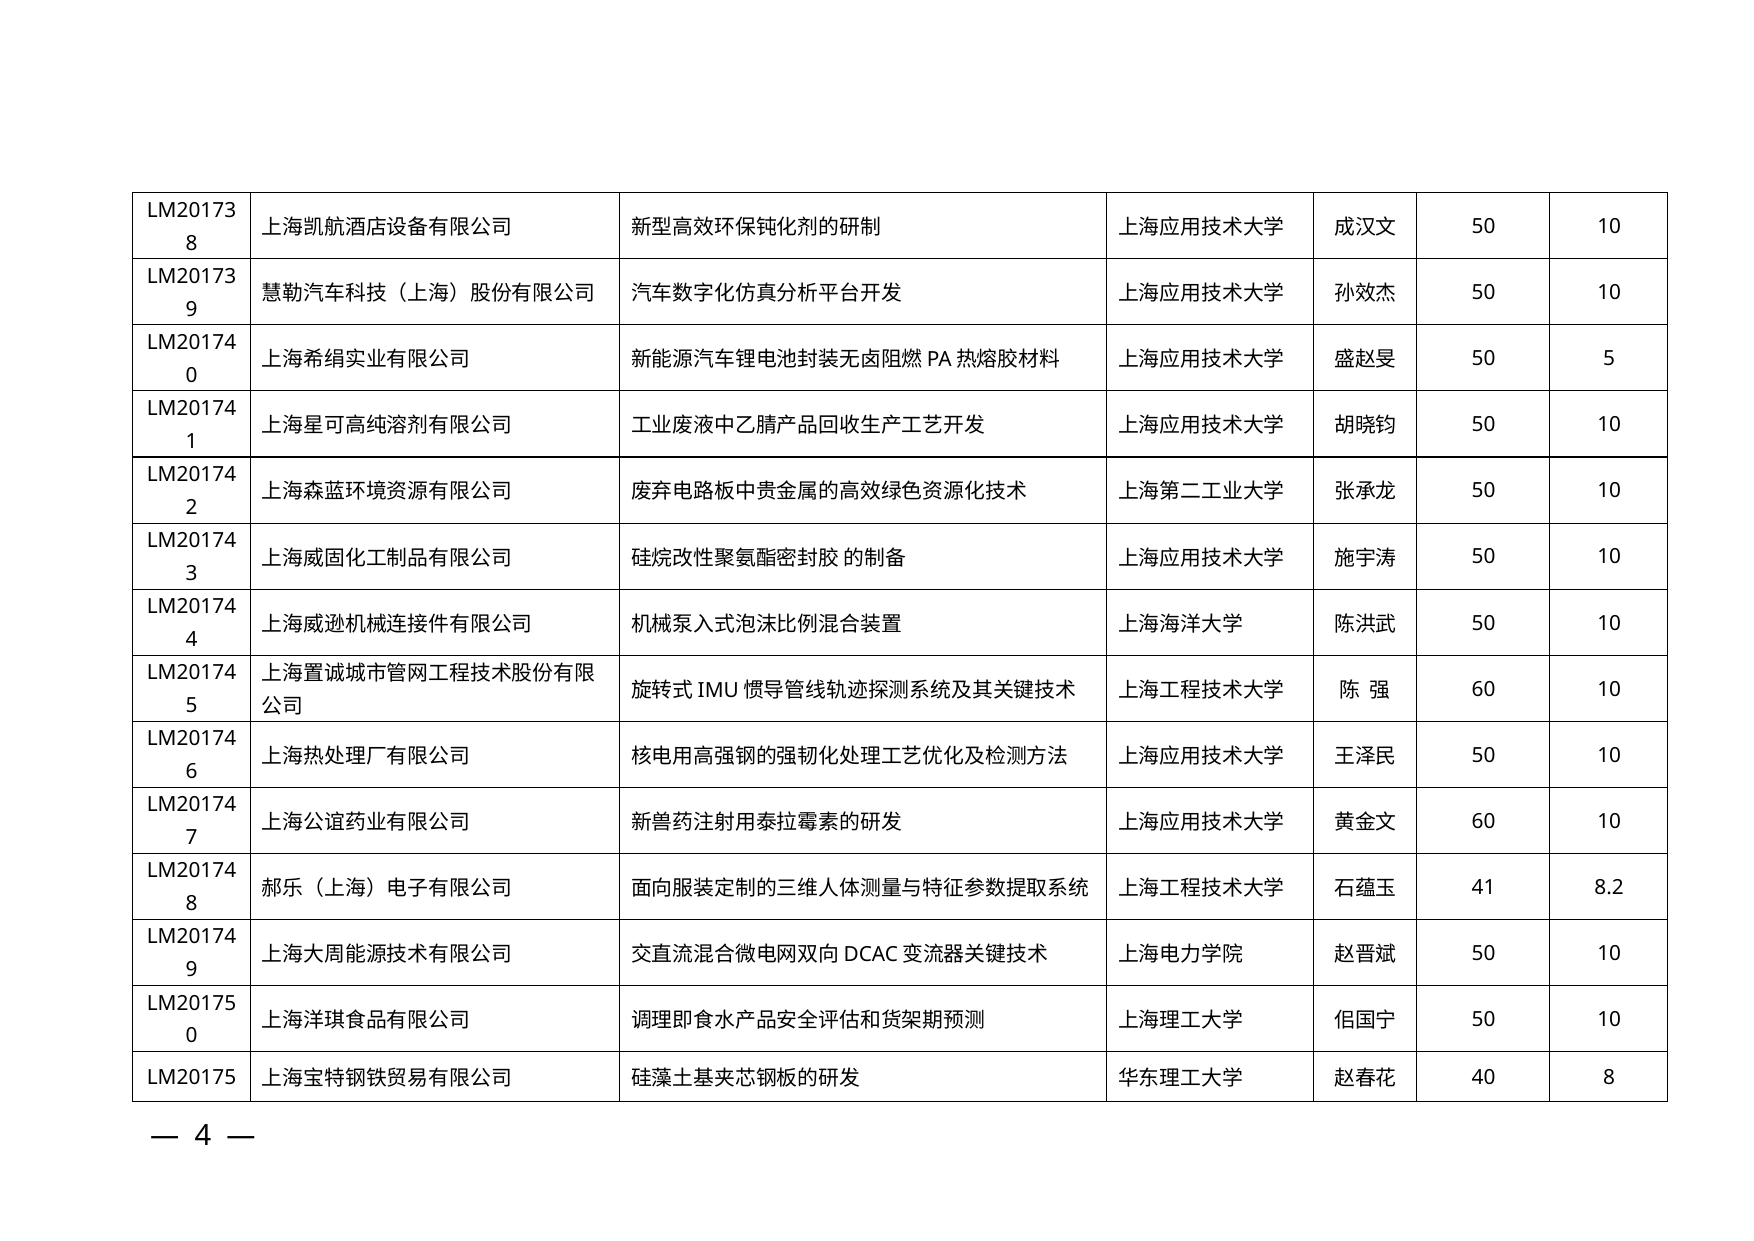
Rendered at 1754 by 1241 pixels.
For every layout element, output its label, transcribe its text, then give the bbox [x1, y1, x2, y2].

table_cell 10 [1550, 722, 1667, 787]
table_cell 10 [1550, 259, 1667, 324]
table_cell 上海威固化工制品有限公司 [251, 524, 619, 588]
table_cell 郝乐（上海）电子有限公司 [251, 854, 619, 919]
table_cell 新兽药注射用泰拉霉素的研发 [620, 788, 1106, 853]
table_cell 10 [1550, 458, 1667, 522]
table_cell 硅烷改性聚氨酯密封胶 的制备 [620, 524, 1106, 588]
table_cell 陈洪武 [1314, 590, 1416, 654]
table_cell 上海应用技术大学 [1107, 259, 1313, 324]
table_cell 上海凯航酒店设备有限公司 [251, 193, 619, 258]
table_cell 核电用高强钢的强韧化处理工艺优化及检测方法 [620, 722, 1106, 787]
table_cell 8 [1550, 1052, 1667, 1101]
table_cell 上海工程技术大学 [1107, 854, 1313, 919]
table_cell 8.2 [1550, 854, 1667, 919]
table_cell 上海洋琪食品有限公司 [251, 986, 619, 1051]
table_cell 50 [1417, 458, 1549, 522]
table_cell 慧勒汽车科技（上海）股份有限公司 [251, 259, 619, 324]
table_cell 10 [1550, 656, 1667, 721]
table_cell LM201740 [133, 325, 250, 390]
table_cell 10 [1550, 920, 1667, 985]
table_cell 50 [1417, 391, 1549, 456]
table_cell 上海热处理厂有限公司 [251, 722, 619, 787]
table_cell 40 [1417, 1052, 1549, 1101]
table_cell 50 [1417, 590, 1549, 654]
table_cell 上海应用技术大学 [1107, 193, 1313, 258]
table_cell 王泽民 [1314, 722, 1416, 787]
table_cell 60 [1417, 788, 1549, 853]
table_cell 调理即食水产品安全评估和货架期预测 [620, 986, 1106, 1051]
table_cell 硅藻土基夹芯钢板的研发 [620, 1052, 1106, 1101]
table_cell 5 [1550, 325, 1667, 390]
table_cell LM201741 [133, 391, 250, 456]
table_cell 陈 强 [1314, 656, 1416, 721]
table_cell 新型高效环保钝化剂的研制 [620, 193, 1106, 258]
table_cell 石蕴玉 [1314, 854, 1416, 919]
table_cell LM201746 [133, 722, 250, 787]
table_cell 赵晋斌 [1314, 920, 1416, 985]
table_cell 上海应用技术大学 [1107, 325, 1313, 390]
table_cell 上海电力学院 [1107, 920, 1313, 985]
table_cell 工业废液中乙腈产品回收生产工艺开发 [620, 391, 1106, 456]
table_cell 施宇涛 [1314, 524, 1416, 588]
table_cell 华东理工大学 [1107, 1052, 1313, 1101]
table_cell 盛赵旻 [1314, 325, 1416, 390]
table_cell LM201747 [133, 788, 250, 853]
table_cell 上海公谊药业有限公司 [251, 788, 619, 853]
table_cell 上海应用技术大学 [1107, 391, 1313, 456]
table_cell 上海应用技术大学 [1107, 722, 1313, 787]
table_cell 成汉文 [1314, 193, 1416, 258]
table_cell LM201742 [133, 458, 250, 522]
table_cell 50 [1417, 524, 1549, 588]
table_cell 机械泵入式泡沫比例混合装置 [620, 590, 1106, 654]
table_cell 旋转式IMU惯导管线轨迹探测系统及其关键技术 [620, 656, 1106, 721]
table_cell LM201750 [133, 986, 250, 1051]
table_cell 佀国宁 [1314, 986, 1416, 1051]
table_cell 10 [1550, 391, 1667, 456]
table_cell 上海希绢实业有限公司 [251, 325, 619, 390]
table_cell 10 [1550, 193, 1667, 258]
table_cell 50 [1417, 986, 1549, 1051]
table_cell 上海森蓝环境资源有限公司 [251, 458, 619, 522]
table_cell 上海应用技术大学 [1107, 788, 1313, 853]
table_cell LM201744 [133, 590, 250, 654]
table_cell 50 [1417, 193, 1549, 258]
table_cell 上海第二工业大学 [1107, 458, 1313, 522]
table_cell LM201745 [133, 656, 250, 721]
table_cell 汽车数字化仿真分析平台开发 [620, 259, 1106, 324]
table_cell 10 [1550, 524, 1667, 588]
table_cell 50 [1417, 259, 1549, 324]
table_cell 交直流混合微电网双向DCAC变流器关键技术 [620, 920, 1106, 985]
table_cell 50 [1417, 722, 1549, 787]
table_cell 50 [1417, 325, 1549, 390]
table_cell 赵春花 [1314, 1052, 1416, 1101]
table_cell LM201748 [133, 854, 250, 919]
table_cell LM201743 [133, 524, 250, 588]
table_cell 上海应用技术大学 [1107, 524, 1313, 588]
table_cell 10 [1550, 590, 1667, 654]
table_cell 张承龙 [1314, 458, 1416, 522]
table_cell 41 [1417, 854, 1549, 919]
table_cell 上海宝特钢铁贸易有限公司 [251, 1052, 619, 1101]
table_cell 上海威逊机械连接件有限公司 [251, 590, 619, 654]
table_cell 60 [1417, 656, 1549, 721]
table_cell LM201739 [133, 259, 250, 324]
table_cell 50 [1417, 920, 1549, 985]
table_cell 胡晓钧 [1314, 391, 1416, 456]
table_cell 上海工程技术大学 [1107, 656, 1313, 721]
table_cell LM201751 [133, 1052, 250, 1101]
table_cell 上海置诚城市管网工程技术股份有限公司 [251, 656, 619, 721]
table_cell 上海海洋大学 [1107, 590, 1313, 654]
table_cell 孙效杰 [1314, 259, 1416, 324]
table_cell 面向服装定制的三维人体测量与特征参数提取系统 [620, 854, 1106, 919]
table_cell LM201738 [133, 193, 250, 258]
table_cell 上海大周能源技术有限公司 [251, 920, 619, 985]
table_cell 新能源汽车锂电池封装无卤阻燃PA热熔胶材料 [620, 325, 1106, 390]
table_cell 10 [1550, 788, 1667, 853]
table_cell 10 [1550, 986, 1667, 1051]
table_cell 黄金文 [1314, 788, 1416, 853]
table_cell 废弃电路板中贵金属的高效绿色资源化技术 [620, 458, 1106, 522]
table_cell LM201749 [133, 920, 250, 985]
table_cell 上海星可高纯溶剂有限公司 [251, 391, 619, 456]
table_cell 上海理工大学 [1107, 986, 1313, 1051]
